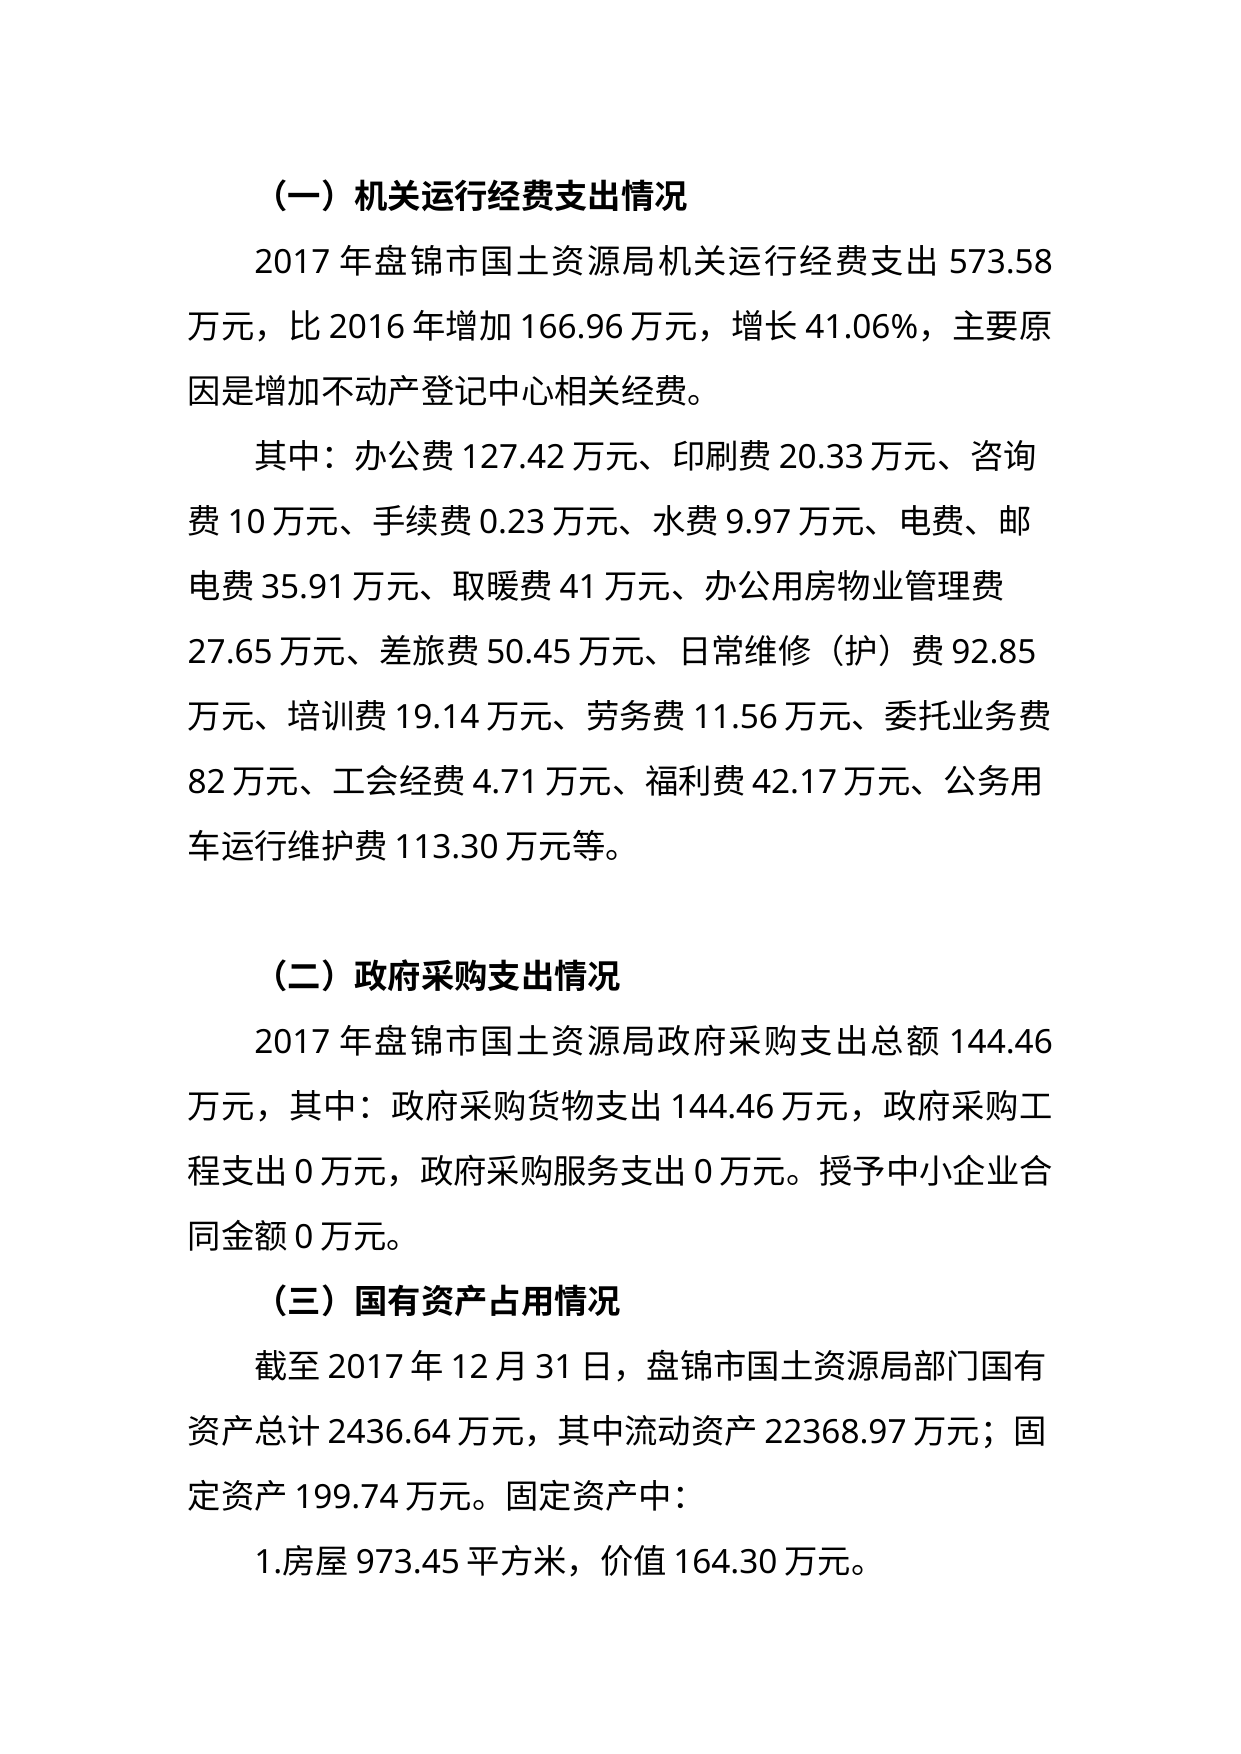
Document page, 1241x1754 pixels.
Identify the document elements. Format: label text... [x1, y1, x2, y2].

text 其中：办公费127.42万元、印刷费20.33万元、咨询费10万元、手续费0.23万元、水费9.97万元、电费、邮电费35.91万元、取暖费41万元、办公用房物业管理费27.65万元、差旅费50.45万元、日常维修（护）费92.85万元、培训费19.14万元、劳务费11.56万元、委托业务费82万元、工会经费4.71万元、福利费42.17万元、公务用车运行维护费113.30万元等。 [187, 422, 1053, 877]
text 2017年盘锦市国土资源局政府采购支出总额144.46万元，其中：政府采购货物支出144.46万元，政府采购工程支出0万元，政府采购服务支出0万元。授予中小企业合同金额0万元。 [187, 1007, 1053, 1267]
text （一）机关运行经费支出情况 [187, 162, 1053, 227]
text （三）国有资产占用情况 [187, 1267, 1053, 1332]
text （二）政府采购支出情况 [187, 942, 1053, 1007]
text 截至2017年12月31日，盘锦市国土资源局部门国有资产总计2436.64万元，其中流动资产22368.97万元；固定资产199.74万元。固定资产中： [187, 1332, 1053, 1527]
text 1.房屋973.45平方米，价值164.30万元。 [187, 1527, 1053, 1592]
text 2017年盘锦市国土资源局机关运行经费支出573.58万元，比2016年增加166.96万元，增长41.06%，主要原因是增加不动产登记中心相关经费。 [187, 227, 1053, 422]
